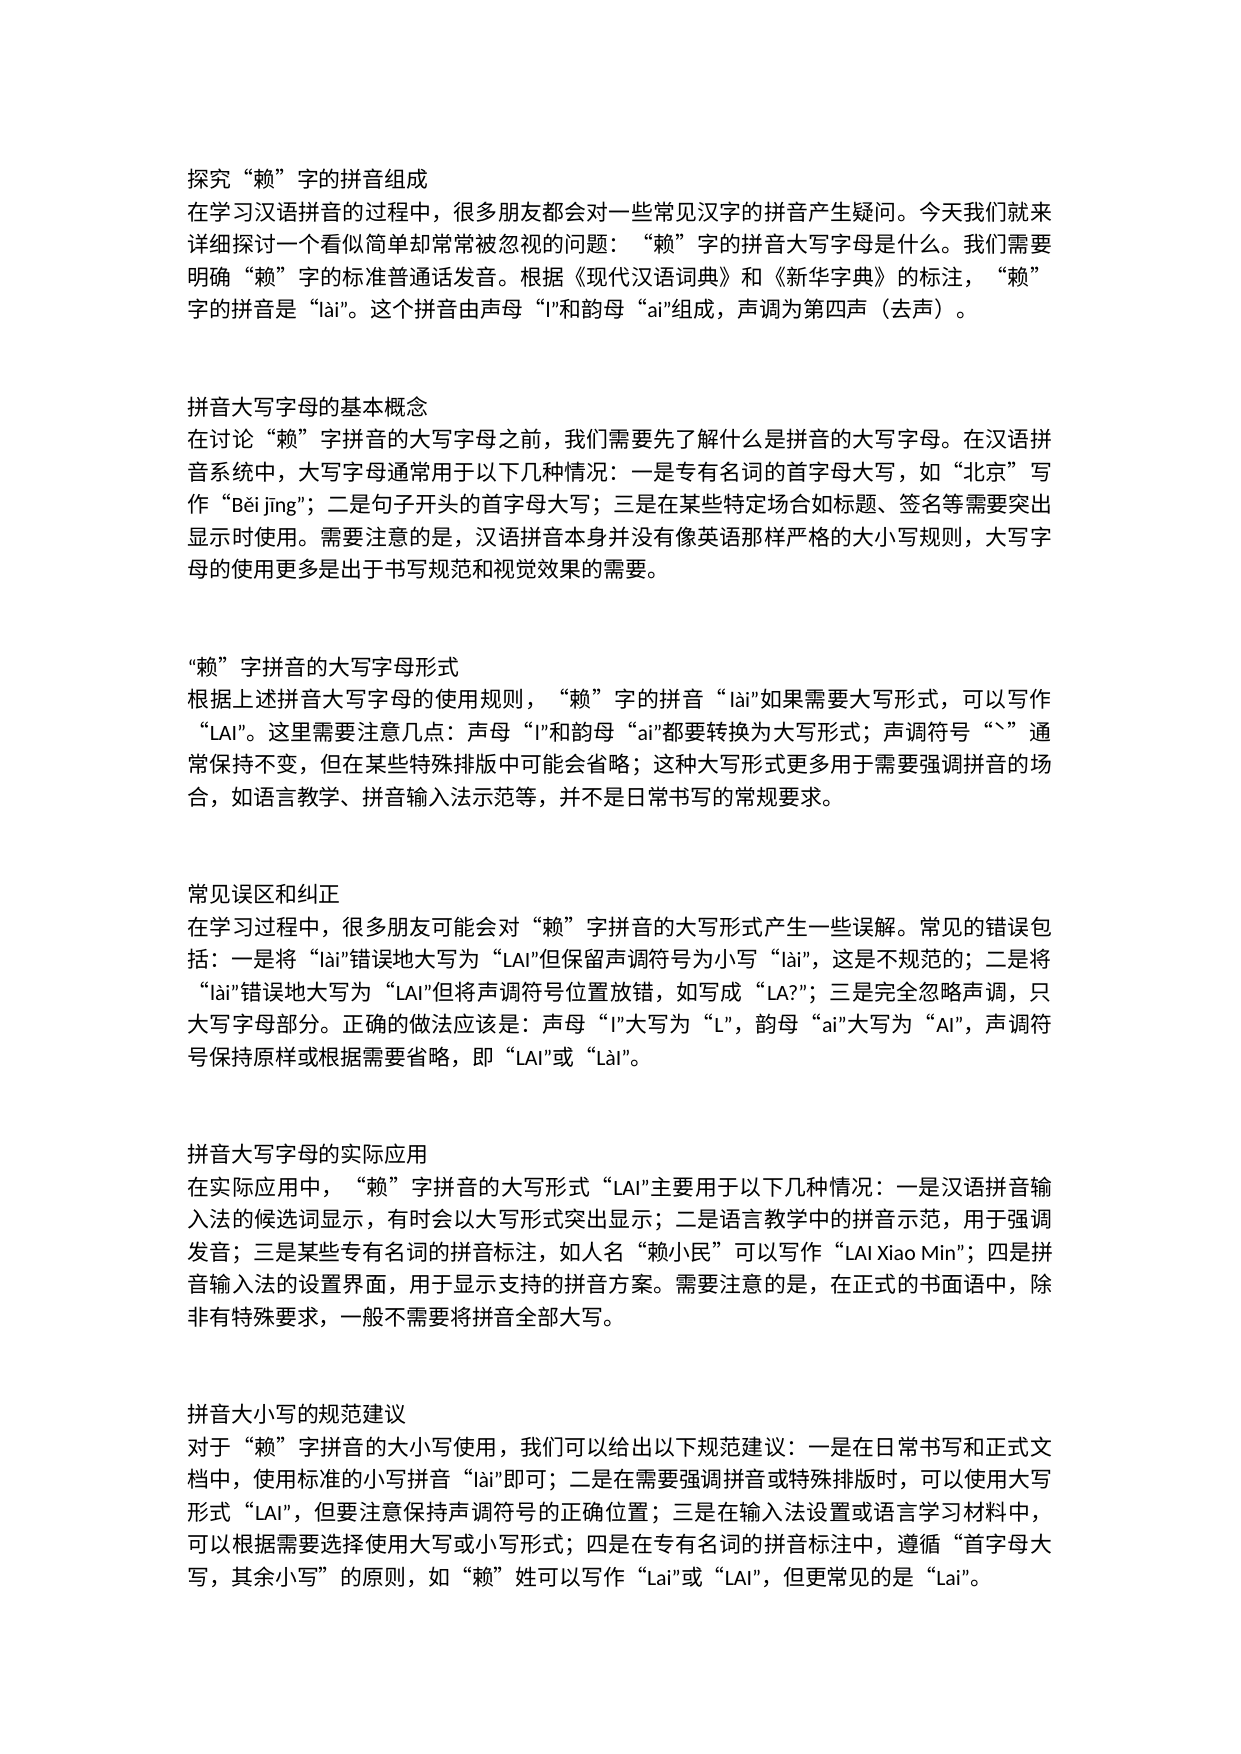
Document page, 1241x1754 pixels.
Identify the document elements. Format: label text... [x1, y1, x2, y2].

text 拼音大小写的规范建议 [187, 1397, 1053, 1429]
text “赖”字拼音的大写字母形式 [187, 649, 1053, 682]
text 在学习汉语拼音的过程中，很多朋友都会对一些常见汉字的拼音产生疑问。今天我们就来详细探讨一个看似简单却常常被忽视的问题：“赖”字的拼音大写字母是什么。我们需要明确“赖”字的标准普通话发音。根据《现代汉语词典》和《新华字典》的标注，“赖”字的拼音是“lài”。这个拼音由声母“l”和韵母“ai”组成，声调为第四声（去声）。 [187, 194, 1053, 324]
text 常见误区和纠正 [187, 877, 1053, 909]
text 拼音大写字母的实际应用 [187, 1137, 1053, 1169]
text 在讨论“赖”字拼音的大写字母之前，我们需要先了解什么是拼音的大写字母。在汉语拼音系统中，大写字母通常用于以下几种情况：一是专有名词的首字母大写，如“北京”写作“Běi jīng”；二是句子开头的首字母大写；三是在某些特定场合如标题、签名等需要突出显示时使用。需要注意的是，汉语拼音本身并没有像英语那样严格的大小写规则，大写字母的使用更多是出于书写规范和视觉效果的需要。 [187, 422, 1053, 584]
text 在实际应用中，“赖”字拼音的大写形式“LAI”主要用于以下几种情况：一是汉语拼音输入法的候选词显示，有时会以大写形式突出显示；二是语言教学中的拼音示范，用于强调发音；三是某些专有名词的拼音标注，如人名“赖小民”可以写作“LAI Xiao Min”；四是拼音输入法的设置界面，用于显示支持的拼音方案。需要注意的是，在正式的书面语中，除非有特殊要求，一般不需要将拼音全部大写。 [187, 1169, 1053, 1332]
text 根据上述拼音大写字母的使用规则，“赖”字的拼音“lài”如果需要大写形式，可以写作“LAI”。这里需要注意几点：声母“l”和韵母“ai”都要转换为大写形式；声调符号“ˋ”通常保持不变，但在某些特殊排版中可能会省略；这种大写形式更多用于需要强调拼音的场合，如语言教学、拼音输入法示范等，并不是日常书写的常规要求。 [187, 682, 1053, 812]
text 对于“赖”字拼音的大小写使用，我们可以给出以下规范建议：一是在日常书写和正式文档中，使用标准的小写拼音“lài”即可；二是在需要强调拼音或特殊排版时，可以使用大写形式“LAI”，但要注意保持声调符号的正确位置；三是在输入法设置或语言学习材料中，可以根据需要选择使用大写或小写形式；四是在专有名词的拼音标注中，遵循“首字母大写，其余小写”的原则，如“赖”姓可以写作“Lai”或“LAI”，但更常见的是“Lai”。 [187, 1429, 1053, 1592]
text 拼音大写字母的基本概念 [187, 389, 1053, 422]
text 探究“赖”字的拼音组成 [187, 162, 1053, 194]
text 在学习过程中，很多朋友可能会对“赖”字拼音的大写形式产生一些误解。常见的错误包括：一是将“lài”错误地大写为“LAI”但保留声调符号为小写“lài”，这是不规范的；二是将“lài”错误地大写为“LAI”但将声调符号位置放错，如写成“LA?”；三是完全忽略声调，只大写字母部分。正确的做法应该是：声母“l”大写为“L”，韵母“ai”大写为“AI”，声调符号保持原样或根据需要省略，即“LAI”或“LàI”。 [187, 909, 1053, 1072]
